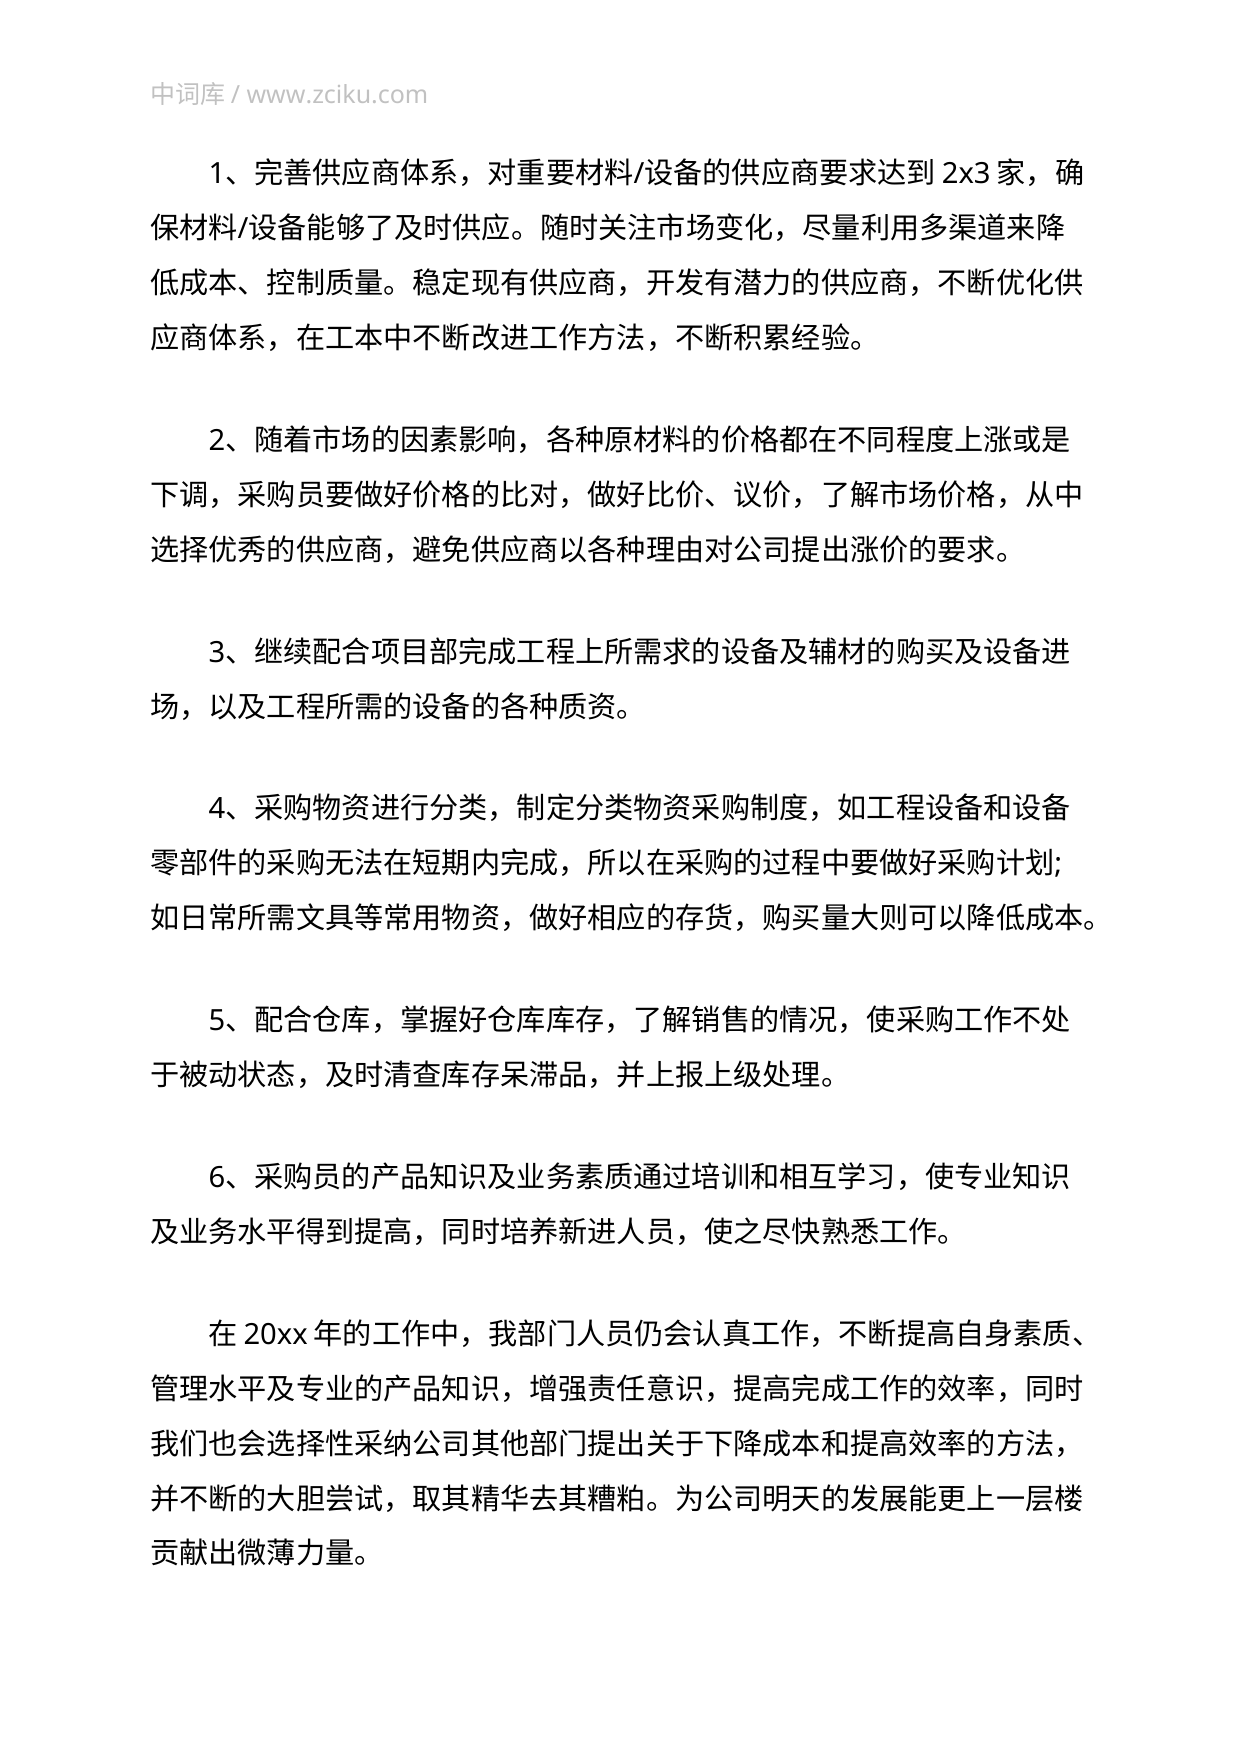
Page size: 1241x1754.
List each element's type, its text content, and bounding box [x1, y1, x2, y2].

text 4、采购物资进行分类，制定分类物资采购制度，如工程设备和设备零部件的采购无法在短期内完成，所以在采购的过程中要做好采购计划;如日常所需文具等常用物资，做好相应的存货，购买量大则可以降低成本。 [150, 785, 1090, 937]
text 2、随着市场的因素影响，各种原材料的价格都在不同程度上涨或是下调，采购员要做好价格的比对，做好比价、议价，了解市场价格，从中选择优秀的供应商，避免供应商以各种理由对公司提出涨价的要求。 [150, 417, 1090, 569]
text 6、采购员的产品知识及业务素质通过培训和相互学习，使专业知识及业务水平得到提高，同时培养新进人员，使之尽快熟悉工作。 [150, 1154, 1090, 1251]
text 5、配合仓库，掌握好仓库库存，了解销售的情况，使采购工作不处于被动状态，及时清查库存呆滞品，并上报上级处理。 [150, 997, 1090, 1094]
text 在20xx年的工作中，我部门人员仍会认真工作，不断提高自身素质、管理水平及专业的产品知识，增强责任意识，提高完成工作的效率，同时我们也会选择性采纳公司其他部门提出关于下降成本和提高效率的方法，并不断的大胆尝试，取其精华去其糟粕。为公司明天的发展能更上一层楼贡献出微薄力量。 [150, 1310, 1090, 1572]
text 3、继续配合项目部完成工程上所需求的设备及辅材的购买及设备进场，以及工程所需的设备的各种质资。 [150, 628, 1090, 726]
text 1、完善供应商体系，对重要材料/设备的供应商要求达到2x3家，确保材料/设备能够了及时供应。随时关注市场变化，尽量利用多渠道来降低成本、控制质量。稳定现有供应商，开发有潜力的供应商，不断优化供应商体系，在工本中不断改进工作方法，不断积累经验。 [150, 150, 1090, 357]
